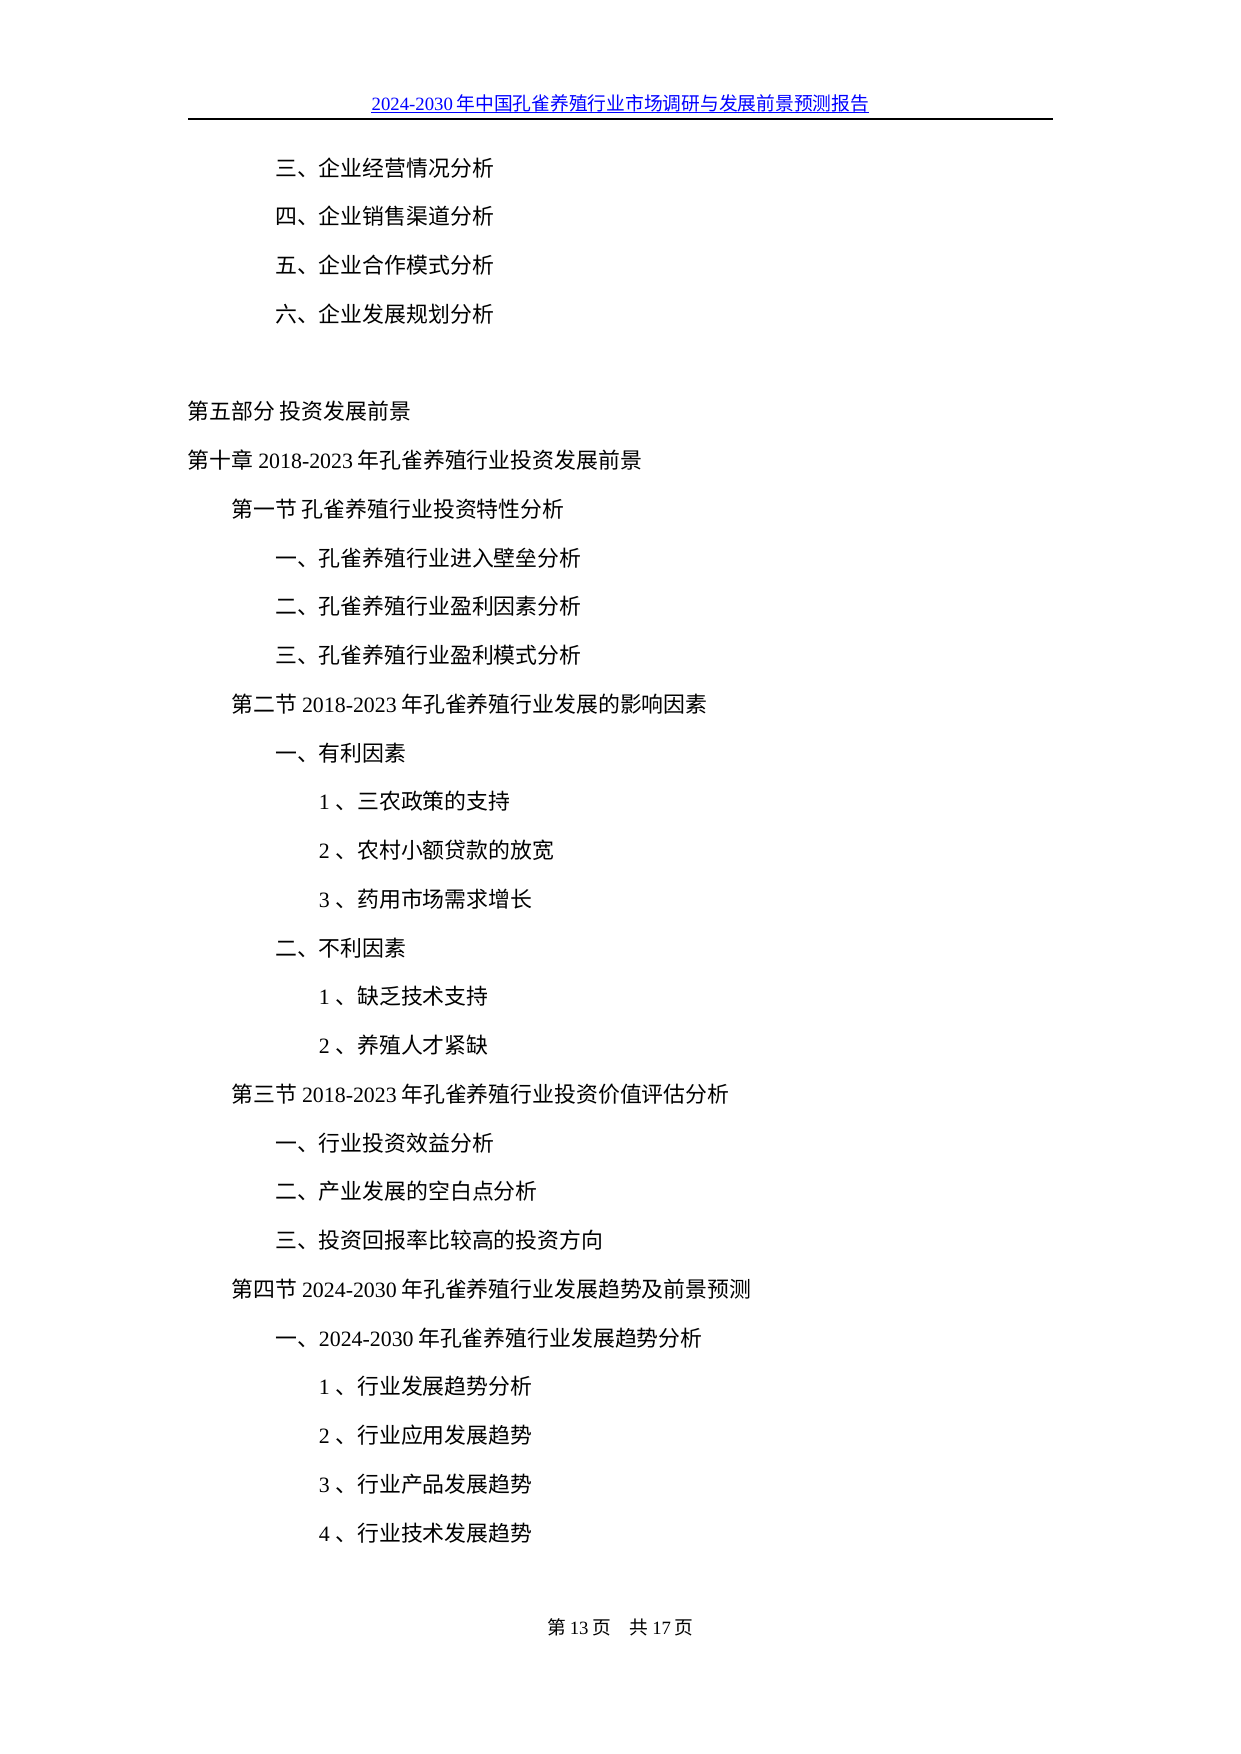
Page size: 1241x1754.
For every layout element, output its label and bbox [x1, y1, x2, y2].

text [187, 150, 1053, 1548]
